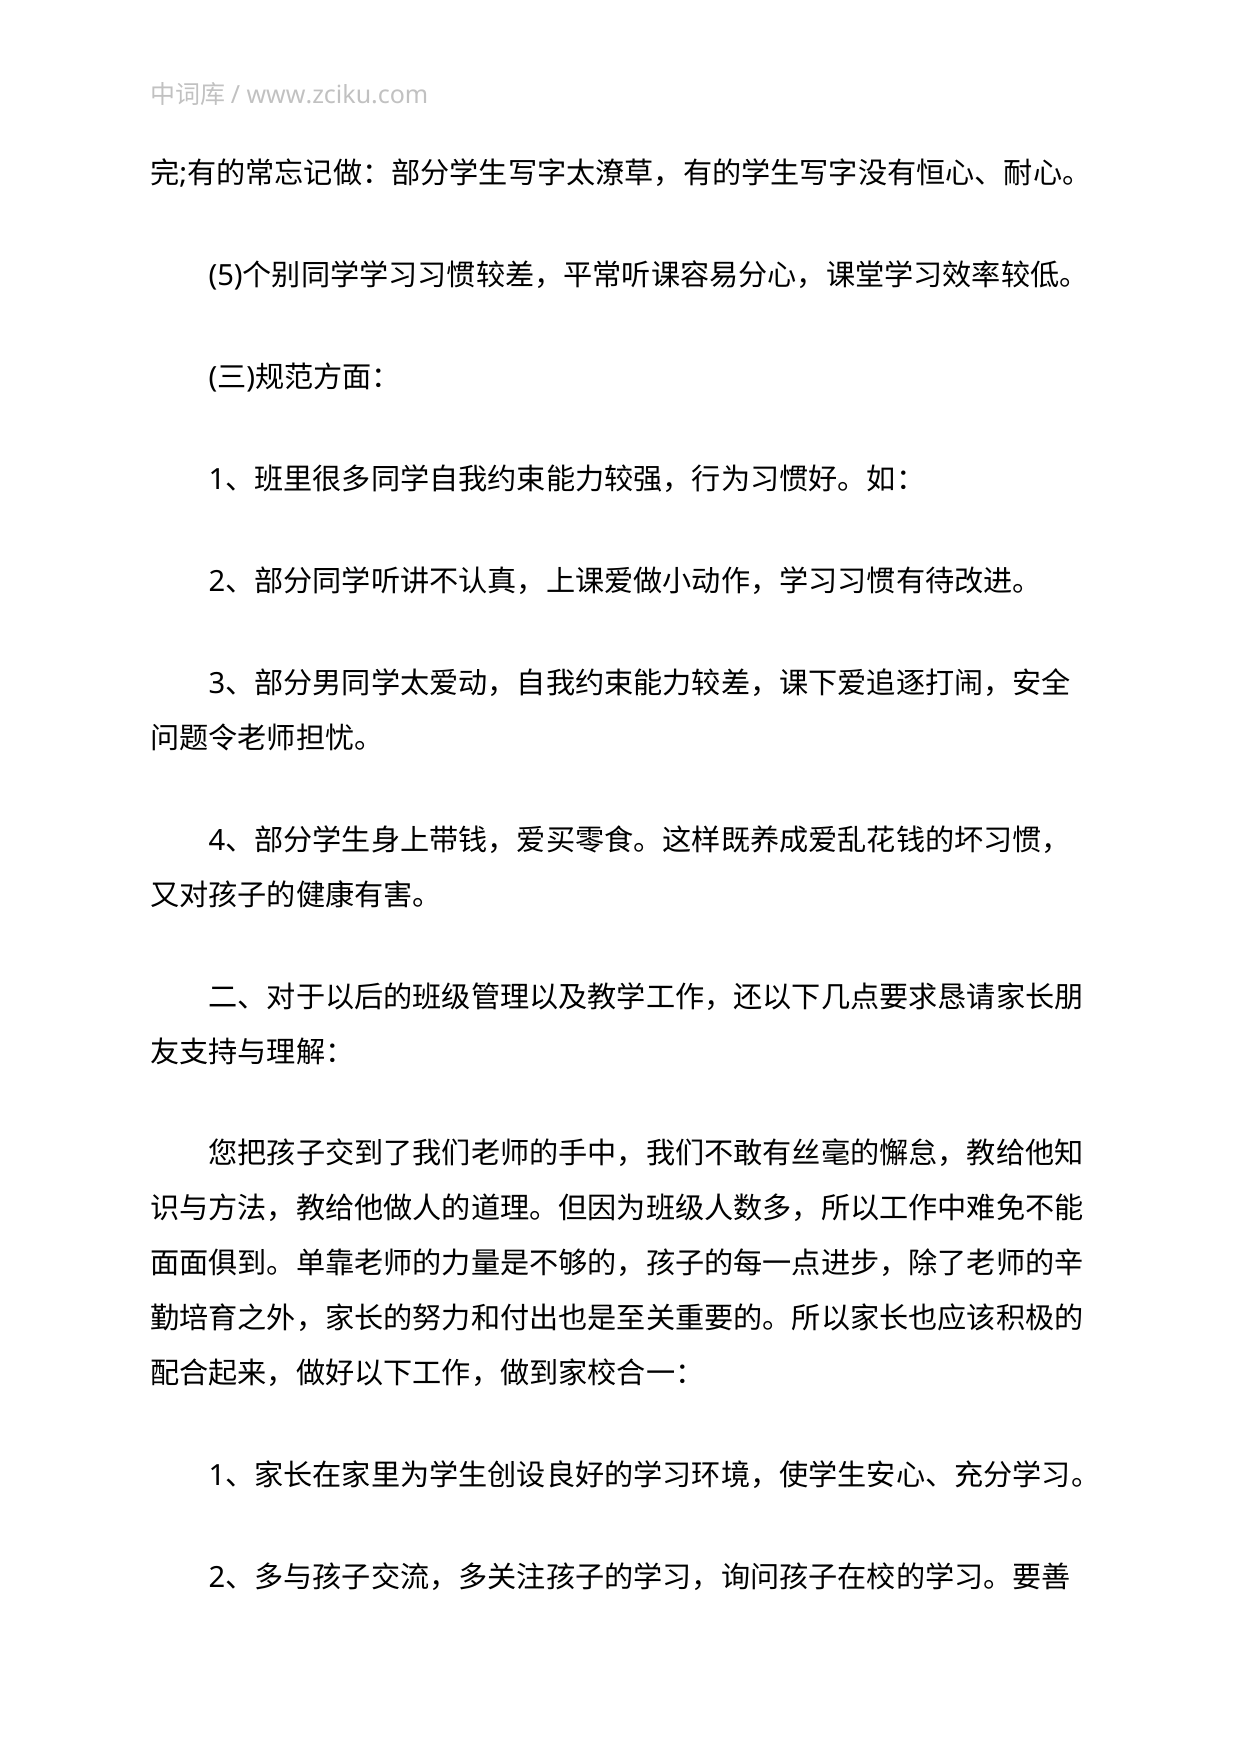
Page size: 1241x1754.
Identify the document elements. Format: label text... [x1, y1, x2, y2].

text (5)个别同学学习习惯较差，平常听课容易分心，课堂学习效率较低。 [150, 252, 1090, 294]
text 您把孩子交到了我们老师的手中，我们不敢有丝毫的懈怠，教给他知识与方法，教给他做人的道理。但因为班级人数多，所以工作中难免不能面面俱到。单靠老师的力量是不够的，孩子的每一点进步，除了老师的辛勤培育之外，家长的努力和付出也是至关重要的。所以家长也应该积极的配合起来，做好以下工作，做到家校合一： [150, 1130, 1090, 1392]
text 二、对于以后的班级管理以及教学工作，还以下几点要求恳请家长朋友支持与理解： [150, 973, 1090, 1071]
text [150, 150, 1090, 192]
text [150, 1553, 1090, 1596]
text (三)规范方面： [150, 354, 1090, 396]
text 3、部分男同学太爱动，自我约束能力较差，课下爱追逐打闹，安全问题令老师担忧。 [150, 660, 1090, 757]
text 1、班里很多同学自我约束能力较强，行为习惯好。如： [150, 456, 1090, 498]
text 4、部分学生身上带钱，爱买零食。这样既养成爱乱花钱的坏习惯，又对孩子的健康有害。 [150, 817, 1090, 914]
text 1、家长在家里为学生创设良好的学习环境，使学生安心、充分学习。 [150, 1451, 1090, 1494]
text 2、部分同学听讲不认真，上课爱做小动作，学习习惯有待改进。 [150, 558, 1090, 600]
